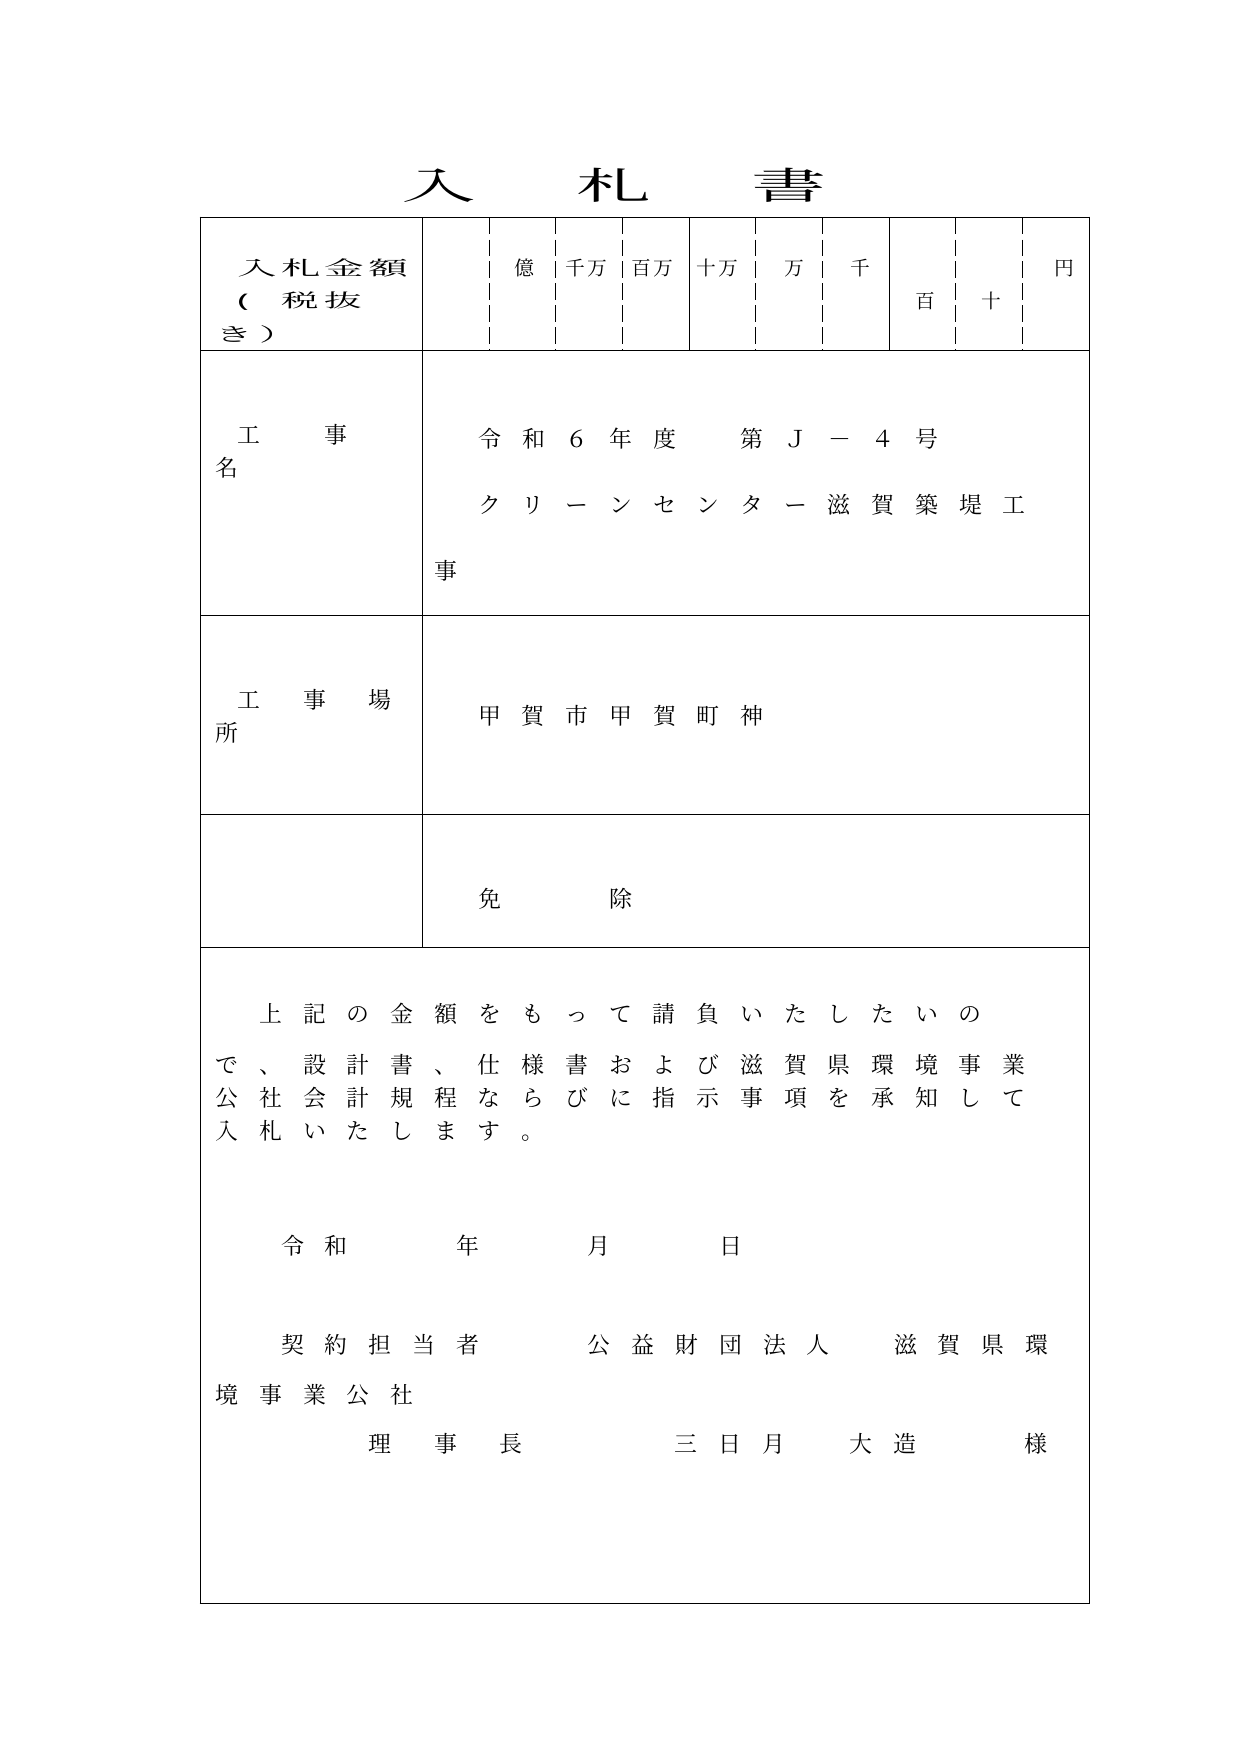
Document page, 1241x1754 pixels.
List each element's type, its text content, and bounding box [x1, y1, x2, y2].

table_header 入札金額 (税抜き） [201, 218, 422, 350]
table_header 千 [823, 218, 889, 350]
table_header 億 [489, 218, 556, 350]
table_header 千万 [556, 218, 622, 350]
table_cell 甲賀市甲賀町神 [423, 616, 1089, 814]
table_cell 工 事 場 所 [201, 616, 422, 814]
table_cell 令和６年度 第Ｊ－４号 クリーンセンター滋賀築堤工事 [423, 351, 1089, 615]
table_cell [201, 815, 422, 947]
text 入 札 書 [150, 151, 1090, 217]
table_header 万 [756, 218, 822, 350]
table_header 百 [890, 218, 956, 350]
table_header [423, 218, 489, 350]
table_header 十万 [690, 218, 756, 350]
table_header 円 [1023, 218, 1089, 350]
table_header 十 [956, 218, 1023, 350]
table_header 百万 [623, 218, 689, 350]
table_cell 工 事 名 [201, 351, 422, 615]
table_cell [201, 948, 1089, 1602]
table_cell 免 除 [423, 815, 1089, 947]
